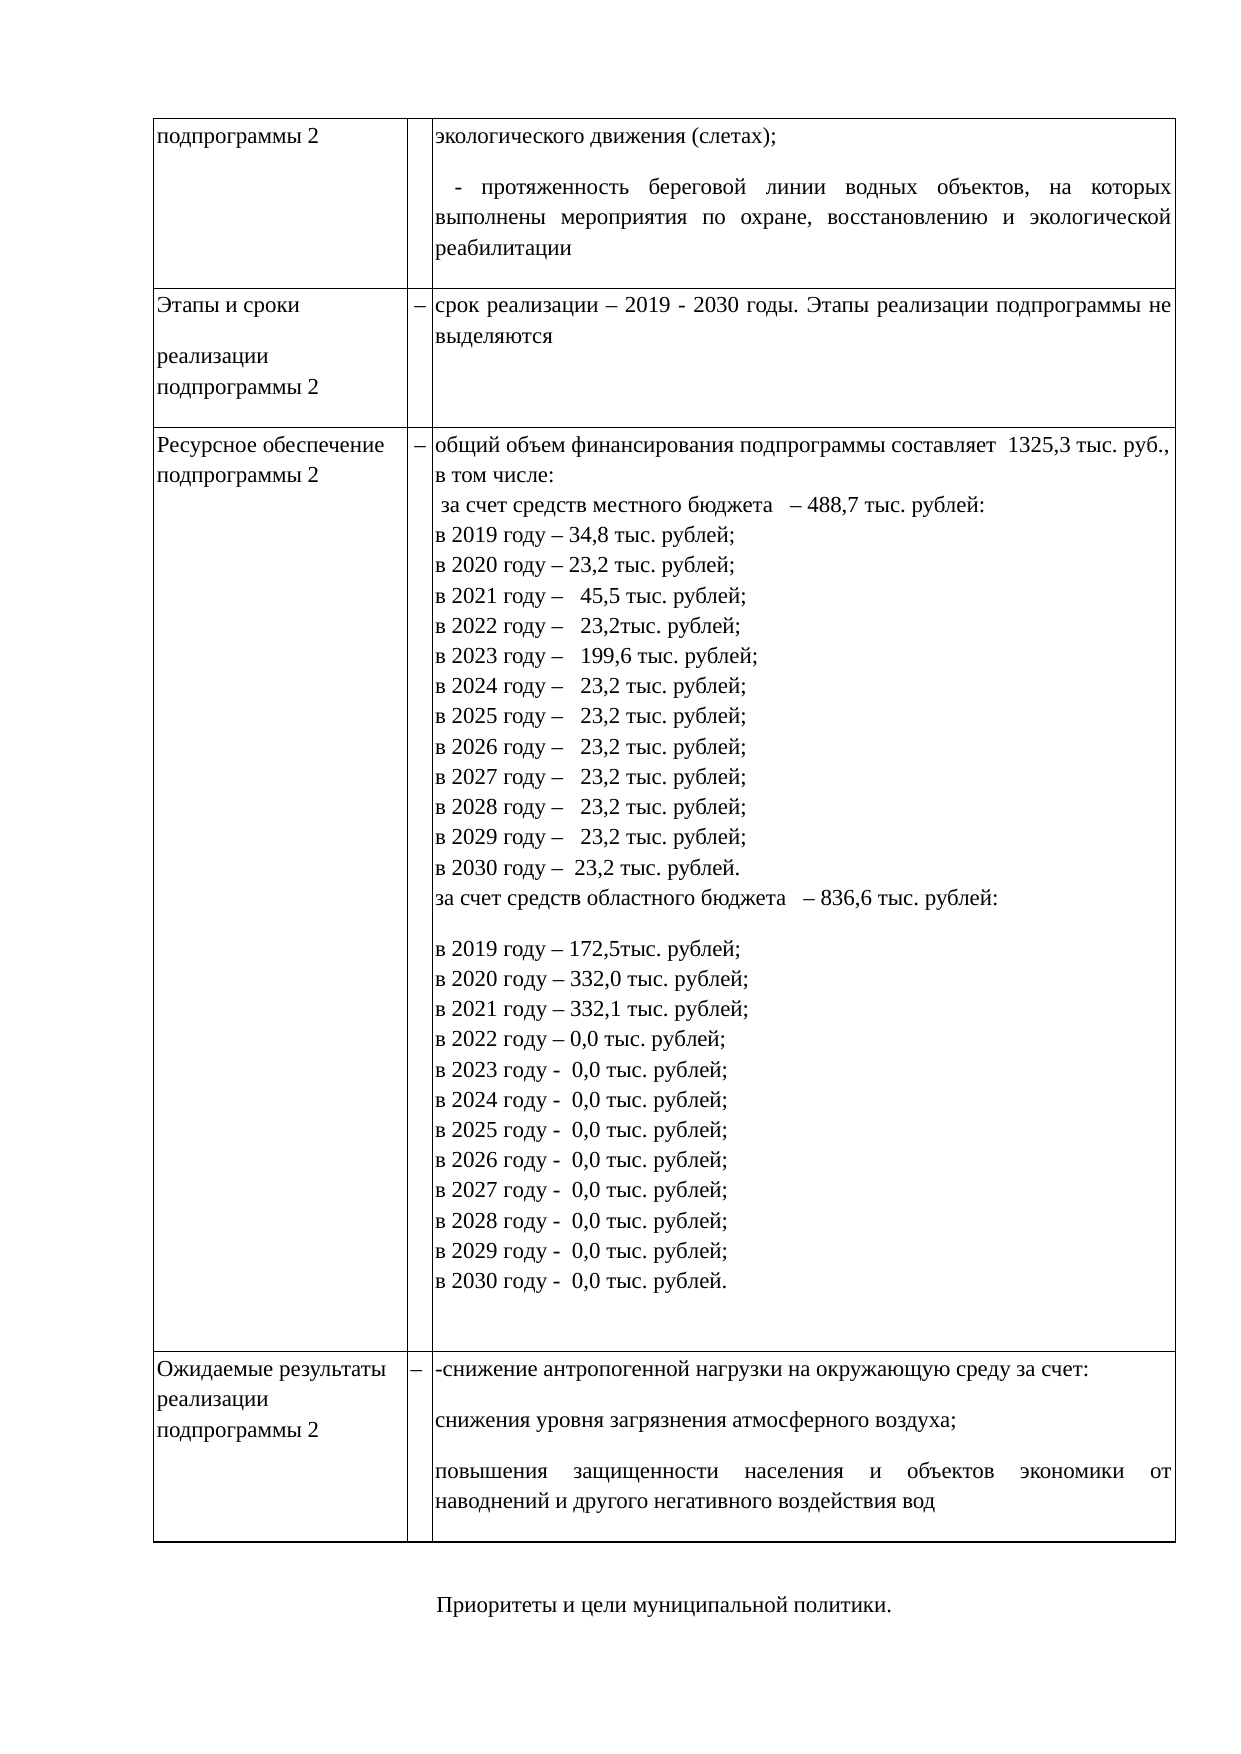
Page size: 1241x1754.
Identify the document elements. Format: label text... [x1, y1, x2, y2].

table_cell – [408, 289, 432, 427]
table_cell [154, 119, 407, 287]
table_cell – [408, 1352, 432, 1541]
table_cell срок реализации – 2019 - 2030 годы. Этапы реализации подпрограммы не выделяются [433, 289, 1175, 427]
table_cell – [408, 428, 432, 1351]
table_cell Ресурсное обеспечение подпрограммы 2 [154, 428, 407, 1351]
table_cell Этапы и сроки реализации подпрограммы 2 [154, 289, 407, 427]
table_cell общий объем финансирования подпрограммы составляет 1325,3 тыс. руб., в том числе: за счет средств местного бюджета – 488,7 тыс. рублей: в 2019 году – 34,8 тыс. рублей; в 2020 году – 23,2 тыс. рублей; в 2021 году – 45,5 тыс. рублей; в 2022 году – 23,2тыс. рублей; в 2023 году – 199,6 тыс. рублей; в 2024 году – 23,2 тыс. рублей; в 2025 году – 23,2 тыс. рублей; в 2026 году – 23,2 тыс. рублей; в 2027 году – 23,2 тыс. рублей; в 2028 году – 23,2 тыс. рублей; в 2029 году – 23,2 тыс. рублей; в 2030 году – 23,2 тыс. рублей. за счет средств областного бюджета – 836,6 тыс. рублей: в 2019 году – 172,5тыс. рублей; в 2020 году – 332,0 тыс. рублей; в 2021 году – 332,1 тыс. рублей; в 2022 году – 0,0 тыс. рублей; в 2023 году - 0,0 тыс. рублей; в 2024 году - 0,0 тыс. рублей; в 2025 году - 0,0 тыс. рублей; в 2026 году - 0,0 тыс. рублей; в 2027 году - 0,0 тыс. рублей; в 2028 году - 0,0 тыс. рублей; в 2029 году - 0,0 тыс. рублей; в 2030 году - 0,0 тыс. рублей. [433, 428, 1175, 1351]
table_cell -снижение антропогенной нагрузки на окружающую среду за счет: снижения уровня загрязнения атмосферного воздуха; повышения защищенности населения и объектов экономики от наводнений и другого негативного воздействия вод [433, 1352, 1175, 1541]
text Приоритеты и цели муниципальной политики. [177, 1591, 1152, 1617]
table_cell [433, 119, 1175, 287]
table_cell Ожидаемые результаты реализации подпрограммы 2 [154, 1352, 407, 1541]
table_cell – [408, 119, 432, 287]
